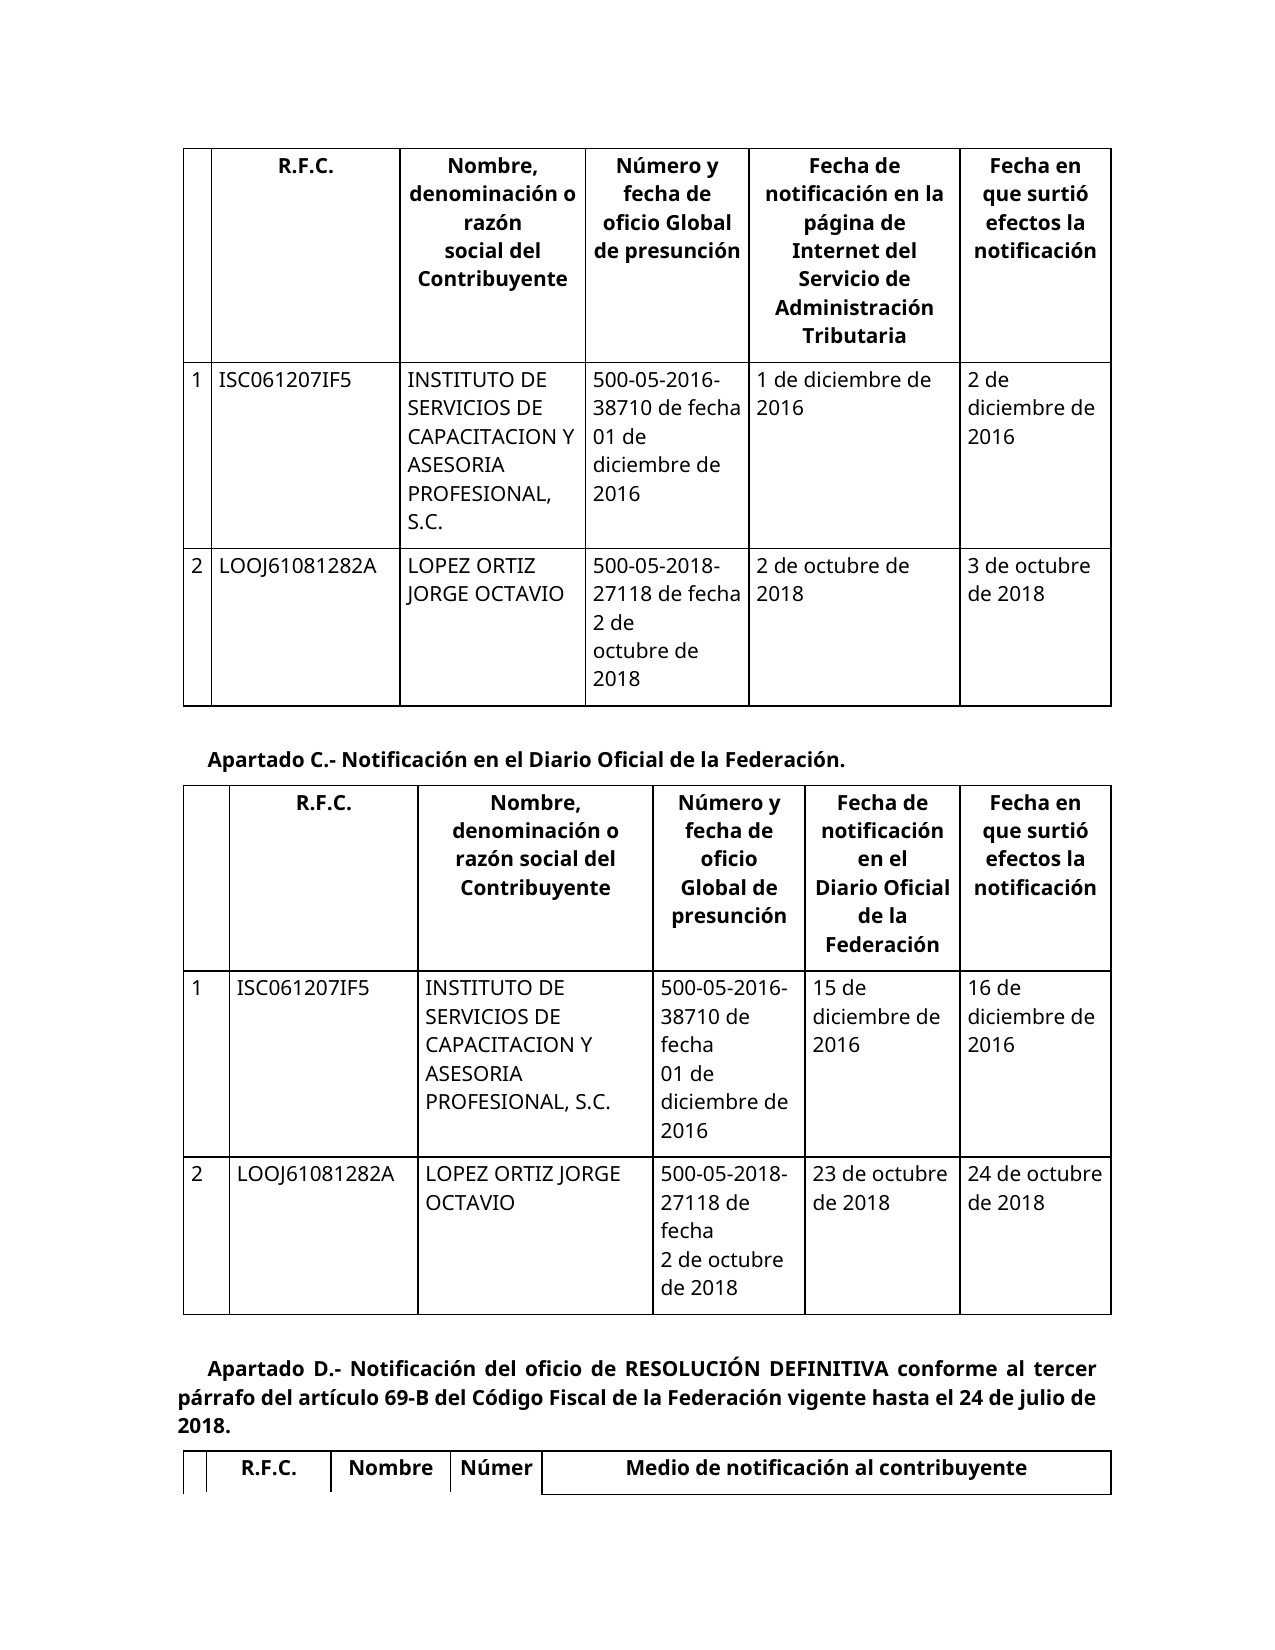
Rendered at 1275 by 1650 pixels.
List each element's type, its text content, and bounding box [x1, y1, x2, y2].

table_cell LOPEZ ORTIZ JORGE OCTAVIO [401, 549, 585, 705]
table_cell LOOJ61081282A [230, 1158, 417, 1314]
table_cell LOPEZ ORTIZ JORGE OCTAVIO [419, 1158, 652, 1314]
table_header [331, 1452, 451, 1494]
table_header Número y fecha de oficio Global de presunción [654, 786, 804, 970]
table_cell LOOJ61081282A [212, 549, 399, 705]
table_cell 1 de diciembre de 2016 [750, 363, 959, 548]
table_cell 2 de diciembre de 2016 [961, 363, 1110, 548]
table_header Fecha de notificación en el Diario Oficial de la Federación [806, 786, 959, 970]
table_header R.F.C. [206, 1452, 331, 1494]
table_cell 24 de octubre de 2018 [961, 1158, 1110, 1314]
table_cell ISC061207IF5 [230, 972, 417, 1156]
table_cell 2 de octubre de 2018 [750, 549, 959, 705]
table_cell 23 de octubre de 2018 [806, 1158, 959, 1314]
table_cell 1 [184, 972, 229, 1156]
text Apartado C.- Notificación en el Diario Oficial de la Federación. [177, 746, 1098, 774]
table_cell 2 [184, 549, 211, 705]
table_cell ISC061207IF5 [212, 363, 399, 548]
table_header Medio de notificación al contribuyente [543, 1452, 1110, 1494]
table_cell 2 [184, 1158, 229, 1314]
table_header [184, 1452, 206, 1494]
table_header Nombre, denominación o razón social del Contribuyente [419, 786, 652, 970]
table_cell 1 [184, 363, 211, 548]
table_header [451, 1452, 541, 1494]
table_cell 500-05-2016-38710 de fecha 01 de diciembre de 2016 [654, 972, 804, 1156]
table_header Fecha en que surtió efectos la notificación [961, 149, 1110, 362]
table_header [184, 149, 211, 362]
table_cell 500-05-2016-38710 de fecha 01 de diciembre de 2016 [586, 363, 748, 548]
table_header Número y fecha de oficio Global de presunción [586, 149, 748, 362]
table_header R.F.C. [212, 149, 399, 362]
table_header Fecha de notificación en la página de Internet del Servicio de Administración Tributaria [750, 149, 959, 362]
table_header Fecha en que surtió efectos la notificación [961, 786, 1110, 970]
table_cell 500-05-2018-27118 de fecha 2 de octubre de 2018 [586, 549, 748, 705]
text Apartado D.- Notificación del oficio de RESOLUCIÓN DEFINITIVA conforme al tercer párrafo del artículo 69-B del Código Fiscal de la Federación vigente hasta el 24 de julio de 2018. [177, 1354, 1098, 1439]
table_cell INSTITUTO DE SERVICIOS DE CAPACITACION Y ASESORIA PROFESIONAL, S.C. [401, 363, 585, 548]
table_header Nombre, denominación o razón social del Contribuyente [401, 149, 585, 362]
table_cell 15 de diciembre de 2016 [806, 972, 959, 1156]
table_header R.F.C. [230, 786, 417, 970]
table_cell 16 de diciembre de 2016 [961, 972, 1110, 1156]
table_cell 500-05-2018-27118 de fecha 2 de octubre de 2018 [654, 1158, 804, 1314]
table_cell INSTITUTO DE SERVICIOS DE CAPACITACION Y ASESORIA PROFESIONAL, S.C. [419, 972, 652, 1156]
table_cell 3 de octubre de 2018 [961, 549, 1110, 705]
table_header [184, 786, 229, 970]
